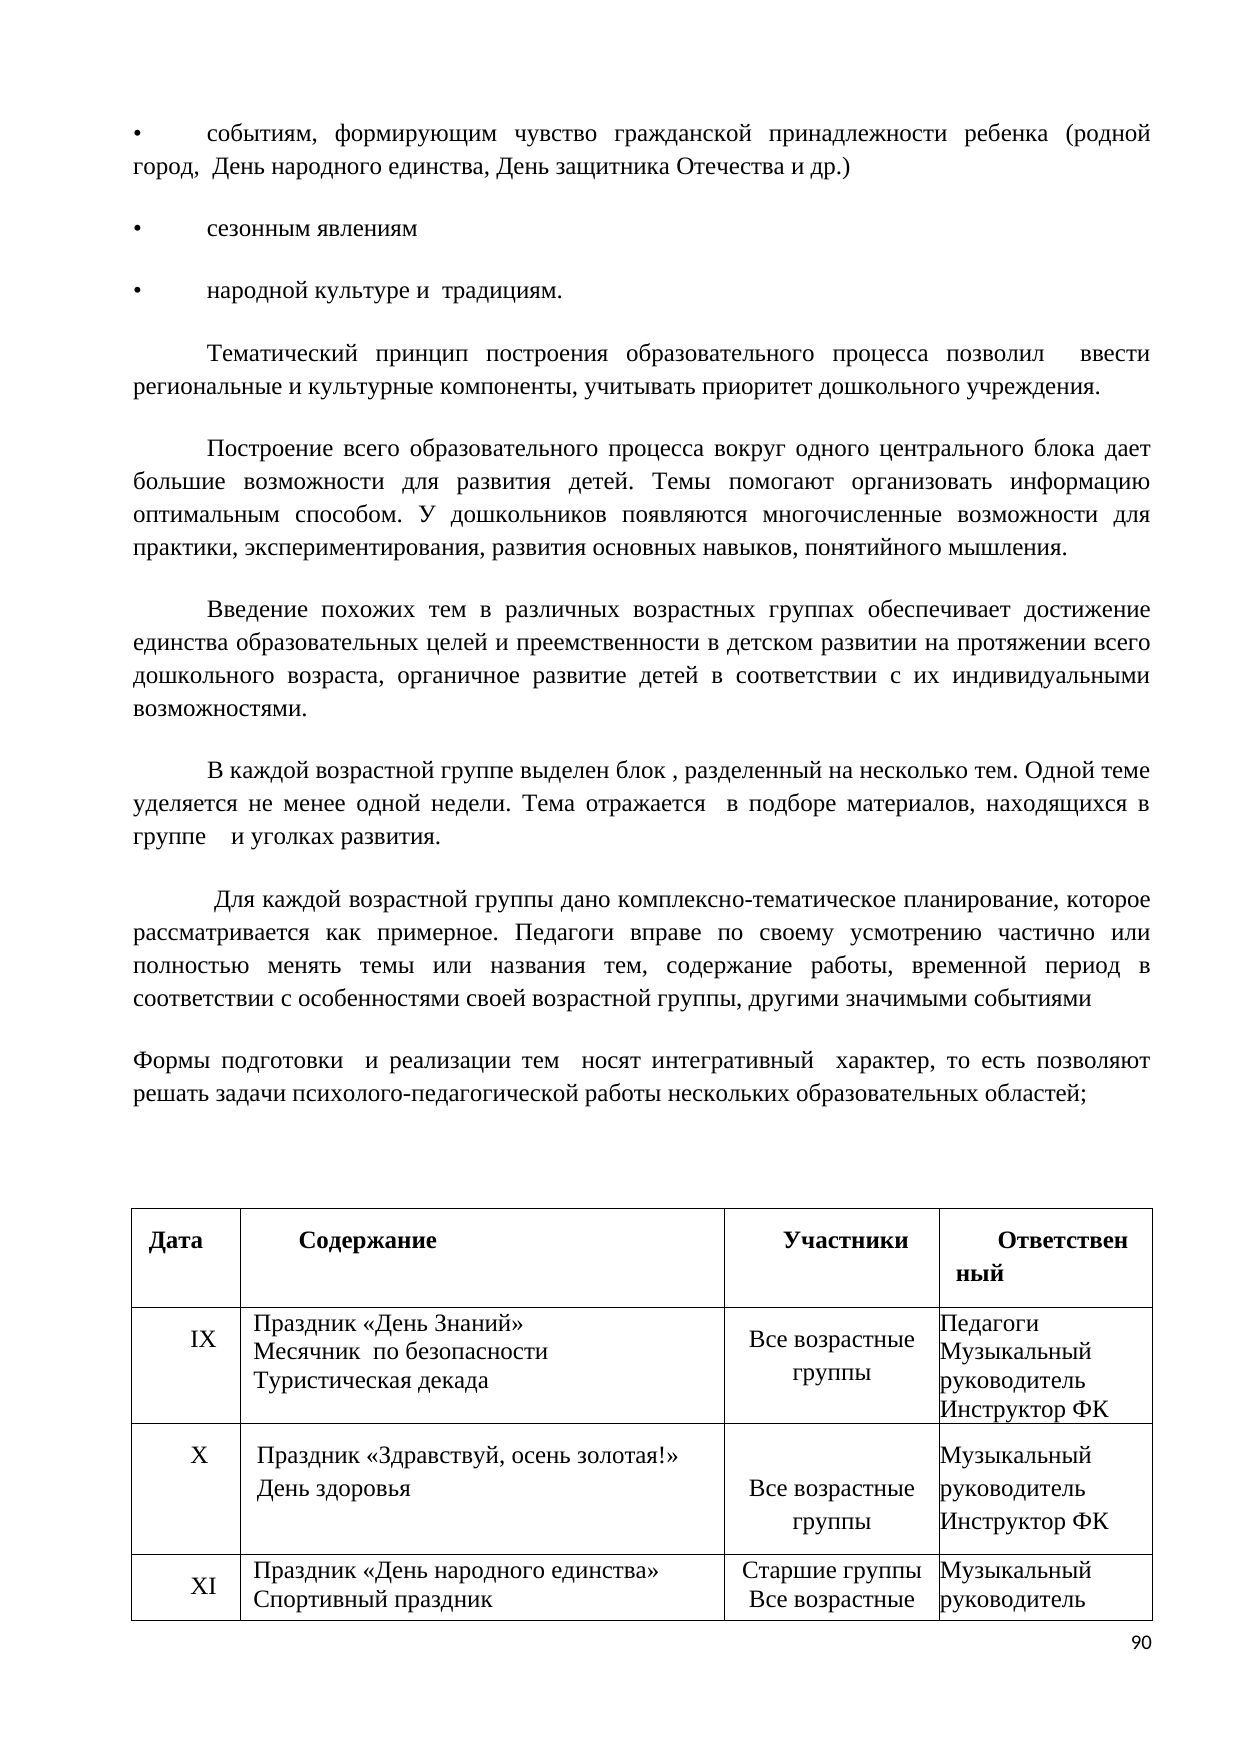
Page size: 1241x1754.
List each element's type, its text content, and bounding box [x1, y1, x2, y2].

table_cell Праздник «Здравствуй, осень золотая!» День здоровья [241, 1424, 724, 1554]
text • народной культуре и традициям. [133, 276, 1152, 304]
text Тематический принцип построения образовательного процесса позволил ввести региональные и культурные компоненты, учитывать приоритет дошкольного учреждения. [133, 338, 1152, 399]
text В каждой возрастной группе выделен блок , разделенный на несколько тем. Одной теме уделяется не менее одной недели. Тема отражается в подборе материалов, находящихся в группе и уголках развития. [133, 755, 1152, 850]
table_cell Все возрастные группы [725, 1424, 939, 1554]
table_header Дата [132, 1209, 240, 1307]
text Для каждой возрастной группы дано комплексно-тематическое планирование, которое рассматривается как примерное. Педагоги вправе по своему усмотрению частично или полностью менять темы или названия тем, содержание работы, временной период в соответствии с особенностями своей возрастной группы, другими значимыми событиями [133, 884, 1152, 1011]
text Введение похожих тем в различных возрастных группах обеспечивает достижение единства образовательных целей и преемственности в детском развитии на протяжении всего дошкольного возраста, органичное развитие детей в соответствии с их индивидуальными возможностями. [133, 594, 1152, 722]
table_cell X [132, 1424, 240, 1554]
table_cell Все возрастные группы [725, 1308, 939, 1423]
text • событиям, формирующим чувство гражданской принадлежности ребенка (родной город, День народного единства, День защитника Отечества и др.) [133, 118, 1152, 180]
table_cell Праздник «День Знаний» Месячник по безопасности Туристическая декада [241, 1308, 724, 1423]
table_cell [725, 1555, 939, 1620]
table_header Ответственный [940, 1209, 1152, 1307]
table_cell Педагоги Музыкальный руководитель Инструктор ФК [940, 1308, 1152, 1423]
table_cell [940, 1555, 1152, 1620]
text • сезонным явлениям [133, 213, 1152, 242]
table_header Содержание [241, 1209, 724, 1307]
table_cell XI [132, 1555, 240, 1620]
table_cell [241, 1555, 724, 1620]
table_cell Музыкальный руководитель Инструктор ФК [940, 1424, 1152, 1554]
text Формы подготовки и реализации тем носят интегративный характер, то есть позволяют решать задачи психолого-педагогической работы нескольких образовательных областей; [133, 1045, 1152, 1107]
text Построение всего образовательного процесса вокруг одного центрального блока дает большие возможности для развития детей. Темы помогают организовать информацию оптимальным способом. У дошкольников появляются многочисленные возможности для практики, экспериментирования, развития основных навыков, понятийного мышления. [133, 433, 1152, 561]
table_header Участники [725, 1209, 939, 1307]
table_cell IX [132, 1308, 240, 1423]
